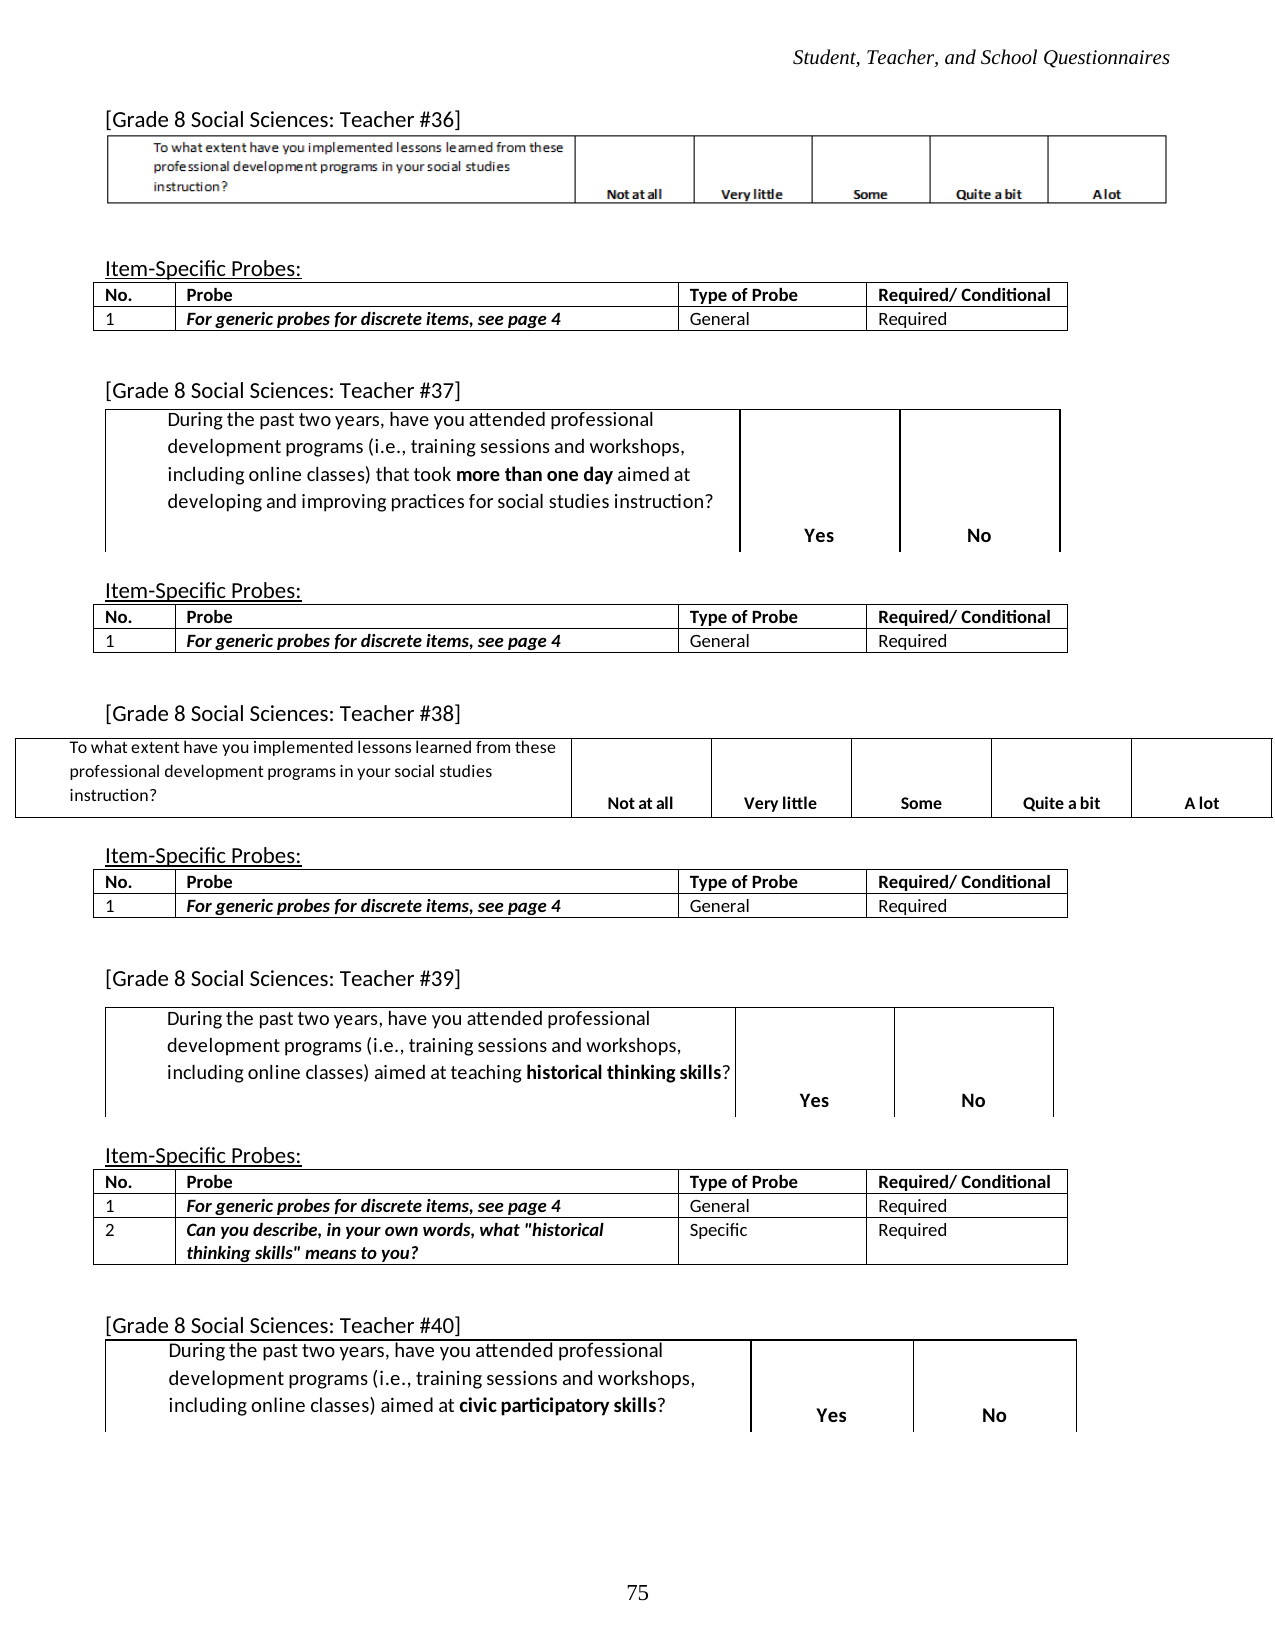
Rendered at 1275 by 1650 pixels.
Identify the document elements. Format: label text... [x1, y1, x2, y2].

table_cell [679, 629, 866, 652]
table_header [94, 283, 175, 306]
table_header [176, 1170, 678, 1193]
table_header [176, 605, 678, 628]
text Item-Specific Probes: [105, 1141, 1170, 1169]
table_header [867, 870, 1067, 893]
text [Grade 8 Social Sciences: Teacher #38] [105, 699, 1170, 727]
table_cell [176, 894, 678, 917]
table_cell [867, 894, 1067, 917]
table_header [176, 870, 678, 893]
picture [105, 133, 1170, 208]
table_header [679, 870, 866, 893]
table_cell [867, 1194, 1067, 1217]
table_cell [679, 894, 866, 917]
text Item-Specific Probes: [105, 576, 1170, 604]
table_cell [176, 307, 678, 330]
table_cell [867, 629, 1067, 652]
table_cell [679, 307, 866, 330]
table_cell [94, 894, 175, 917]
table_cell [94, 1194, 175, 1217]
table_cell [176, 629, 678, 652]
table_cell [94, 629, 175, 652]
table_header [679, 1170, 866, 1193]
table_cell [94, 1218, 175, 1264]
text [Grade 8 Social Sciences: Teacher #39] [105, 964, 1170, 992]
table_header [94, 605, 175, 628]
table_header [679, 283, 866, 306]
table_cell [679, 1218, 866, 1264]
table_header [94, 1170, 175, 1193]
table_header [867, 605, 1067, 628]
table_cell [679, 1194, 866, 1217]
text Item-Specific Probes: [105, 254, 1170, 282]
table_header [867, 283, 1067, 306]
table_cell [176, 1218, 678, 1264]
text Item-Specific Probes: [105, 841, 1170, 869]
text [Grade 8 Social Sciences: Teacher #37] [105, 377, 1170, 404]
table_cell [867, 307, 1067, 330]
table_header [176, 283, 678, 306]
text [Grade 8 Social Sciences: Teacher #40] [105, 1311, 1170, 1433]
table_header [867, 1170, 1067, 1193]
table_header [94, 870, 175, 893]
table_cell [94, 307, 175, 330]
text [Grade 8 Social Sciences: Teacher #36] [105, 105, 1170, 133]
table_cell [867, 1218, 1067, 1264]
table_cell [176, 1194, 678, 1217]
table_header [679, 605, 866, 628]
